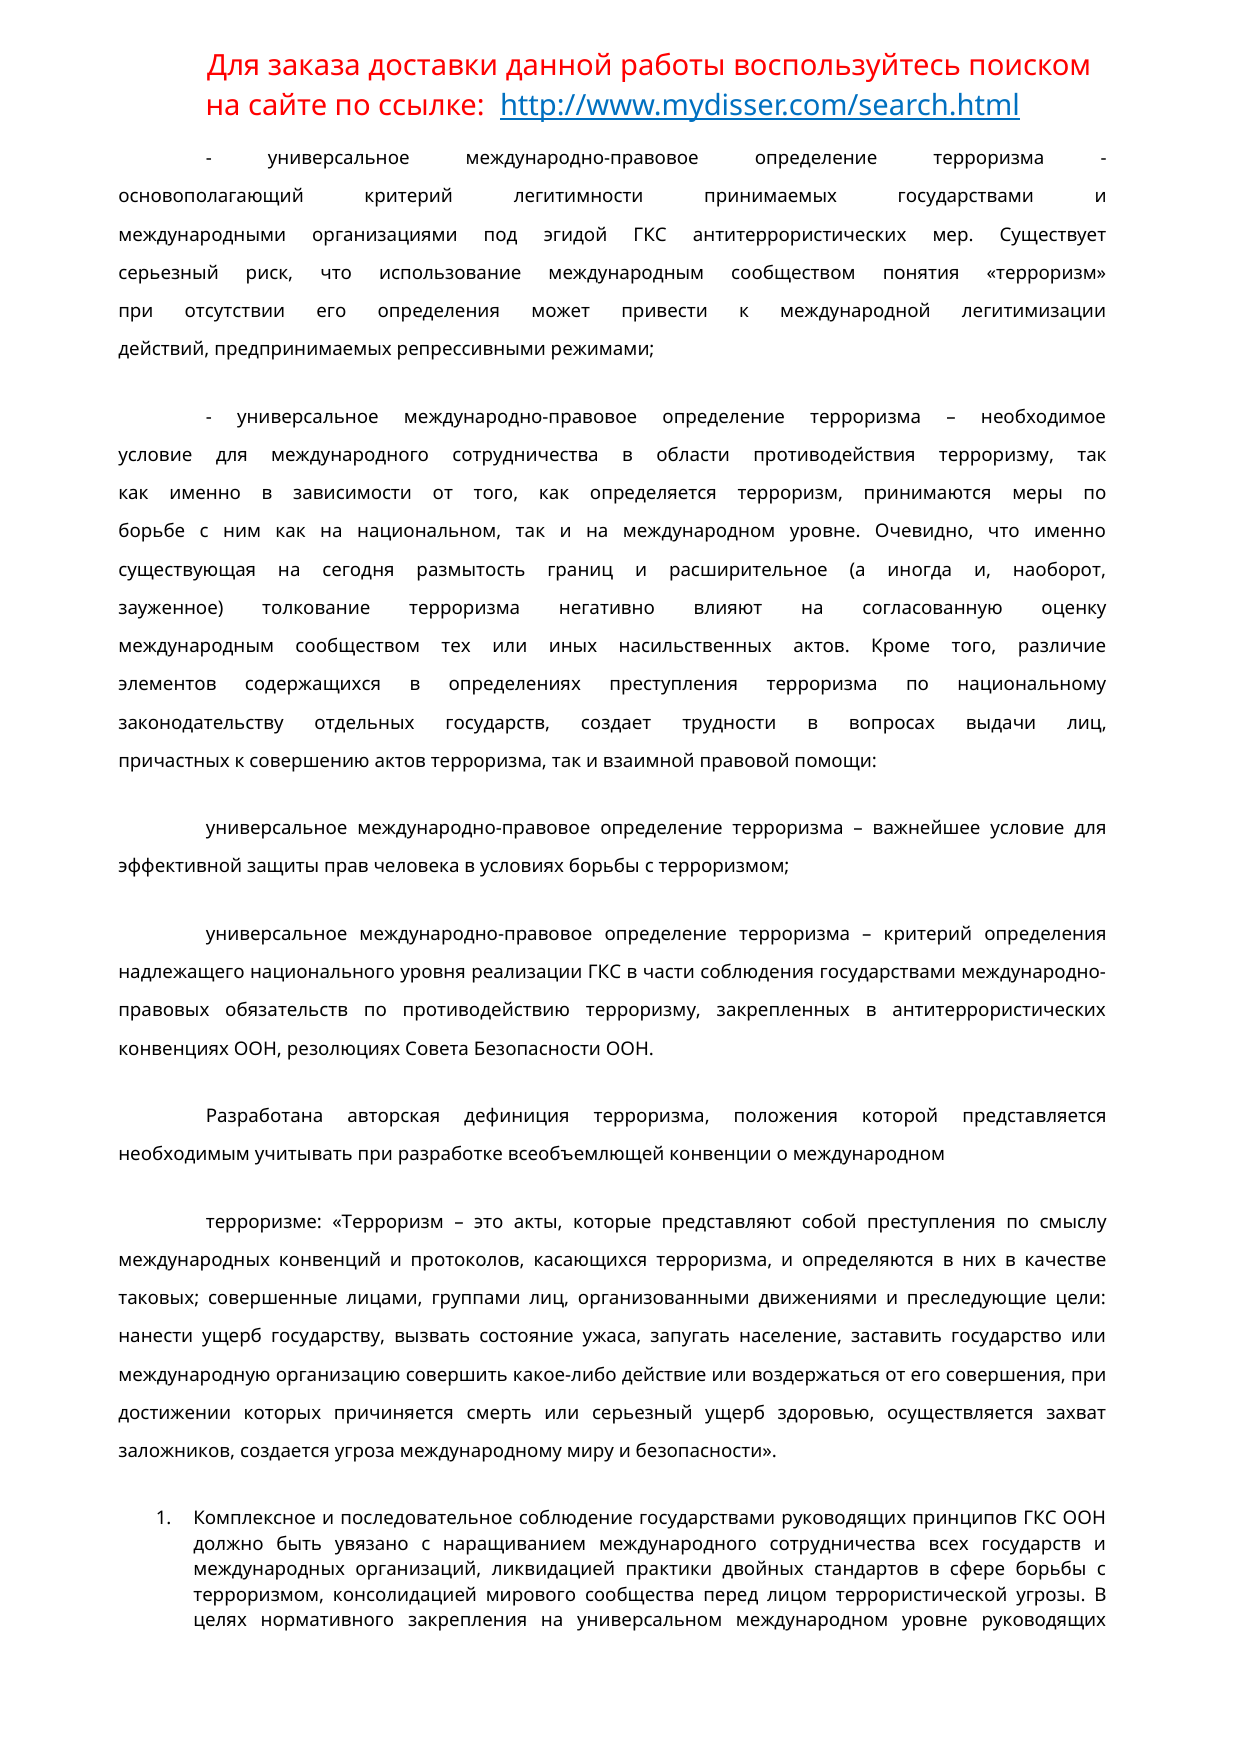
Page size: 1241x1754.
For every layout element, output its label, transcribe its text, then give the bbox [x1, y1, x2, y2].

text универсальное международно-правовое определение терроризма – критерий определения надлежащего национального уровня реализации ГКС в части соблюдения государствами международно-правовых обязательств по противодействию терроризму, закрепленных в антитеррористических конвенциях ООН, резолюциях Совета Безопасности ООН. [118, 920, 1107, 1060]
text - универсальное международно-правовое определение терроризма - основополагающий критерий легитимности принимаемых государствами и международными организациями под эгидой ГКС антитеррористических мер. Существует серьезный риск, что использование международным сообществом понятия «терроризм» при отсутствии его определения может привести к международной легитимизации действий, предпринимаемых репрессивными режимами; [118, 144, 1107, 361]
text универсальное международно-правовое определение терроризма – важнейшее условие для эффективной защиты прав человека в условиях борьбы с терроризмом; [118, 814, 1107, 878]
text Разработана авторская дефиниция терроризма, положения которой представляется необходимым учитывать при разработке всеобъемлющей конвенции о международном [118, 1102, 1107, 1166]
text - универсальное международно-правовое определение терроризма – необходимое условие для международного сотрудничества в области противодействия терроризму, так как именно в зависимости от того, как определяется терроризм, принимаются меры по борьбе с ним как на национальном, так и на международном уровне. Очевидно, что именно существующая на сегодня размытость границ и расширительное (а иногда и, наоборот, зауженное) толкование терроризма негативно влияют на согласованную оценку международным сообществом тех или иных насильственных актов. Кроме того, различие элементов содержащихся в определениях преступления терроризма по национальному законодательству отдельных государств, создает трудности в вопросах выдачи лиц, причастных к совершению актов терроризма, так и взаимной правовой помощи: [118, 403, 1107, 773]
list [156, 1505, 1107, 1632]
text терроризме: «Терроризм – это акты, которые представляют собой преступления по смыслу международных конвенций и протоколов, касающихся терроризма, и определяются в них в качестве таковых; совершенные лицами, группами лиц, организованными движениями и преследующие цели: нанести ущерб государству, вызвать состояние ужаса, запугать население, заставить государство или международную организацию совершить какое-либо действие или воздержаться от его совершения, при достижении которых причиняется смерть или серьезный ущерб здоровью, осуществляется захват заложников, создается угроза международному миру и безопасности». [118, 1208, 1107, 1463]
